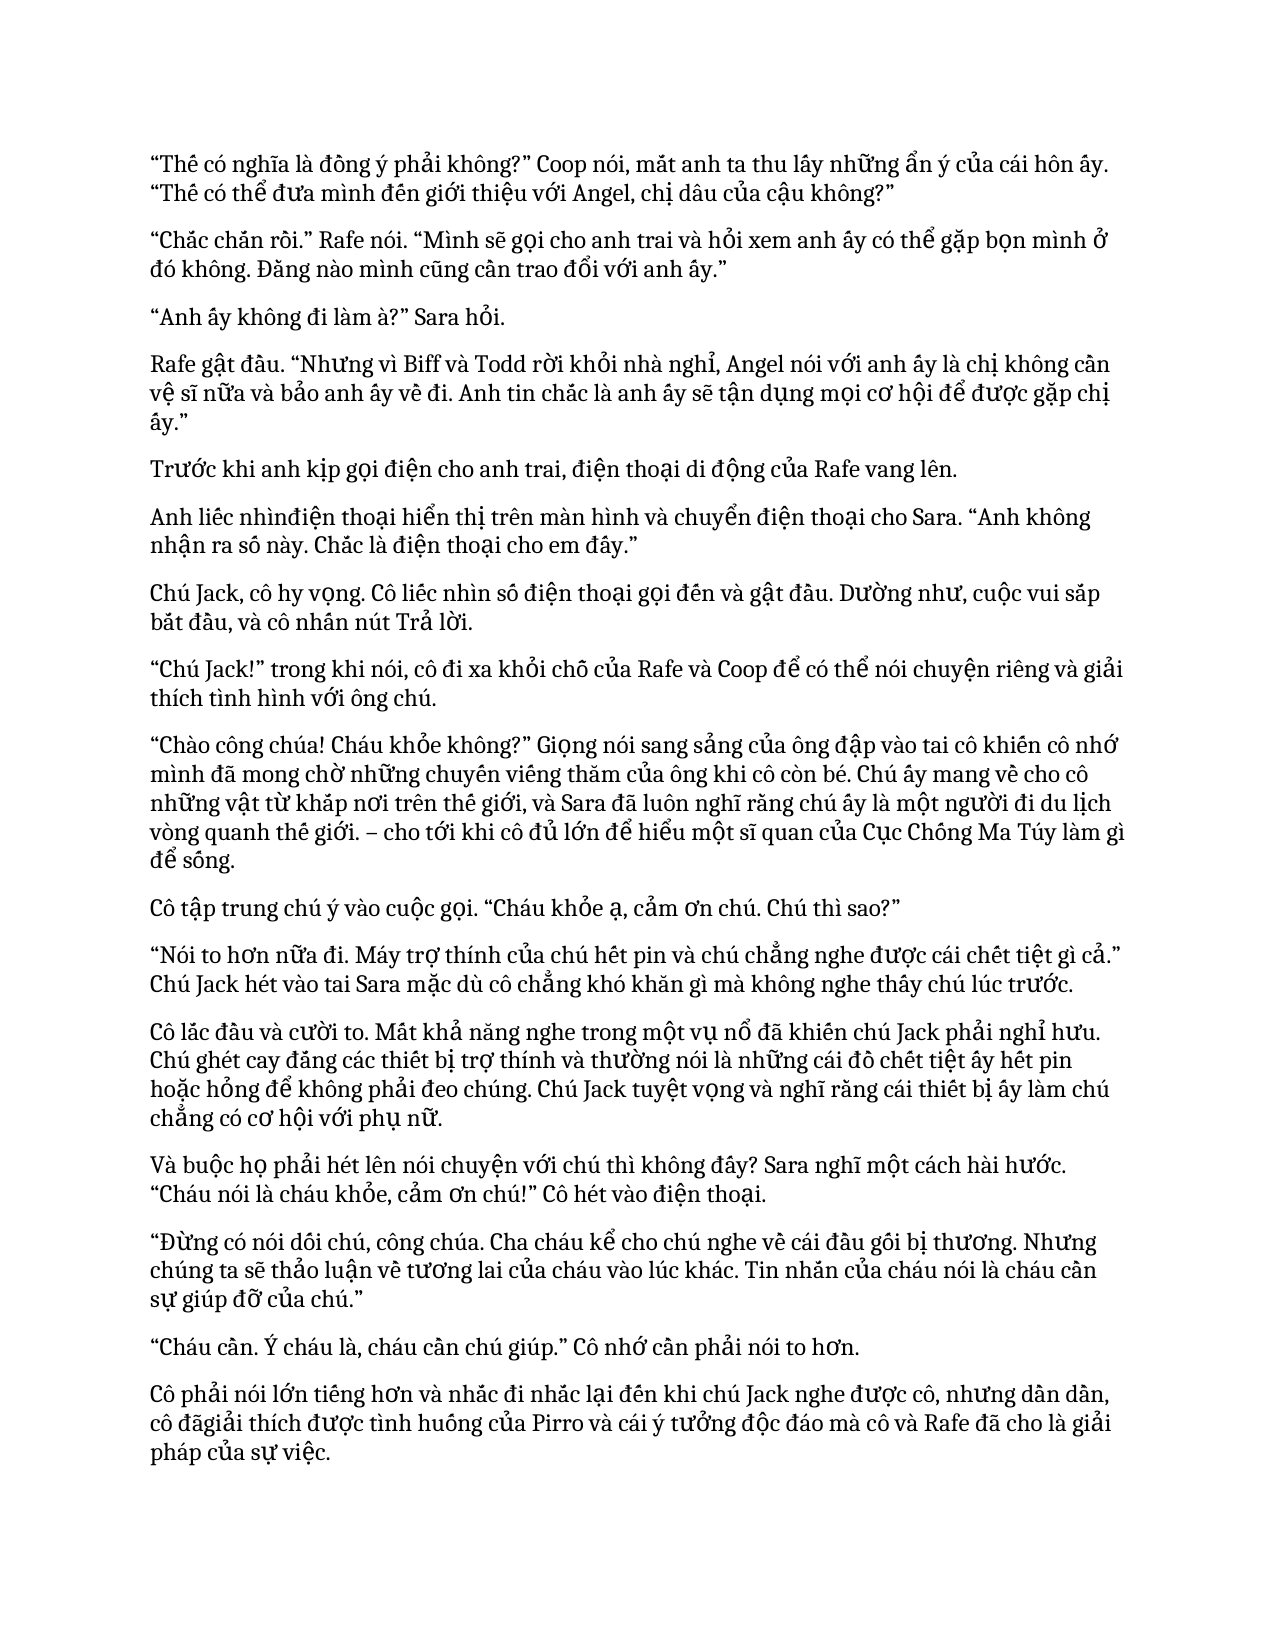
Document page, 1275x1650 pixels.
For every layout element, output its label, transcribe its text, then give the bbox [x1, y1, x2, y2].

text Và buộc họ phải hét lên nói chuyện với chú thì không đấy? Sara nghĩ một cách hài hước. “Cháu nói là cháu khỏe, cảm ơn chú!” Cô hét vào điện thoại. [150, 1151, 1125, 1209]
text “Anh ấy không đi làm à?” Sara hỏi. [150, 302, 1125, 331]
text “Cháu cần. Ý cháu là, cháu cần chú giúp.” Cô nhớ cần phải nói to hơn. [150, 1332, 1125, 1361]
text “Đừng có nói dối chú, công chúa. Cha cháu kể cho chú nghe về cái đầu gối bị thương. Nhưng chúng ta sẽ thảo luận về tương lai của cháu vào lúc khác. Tin nhắn của cháu nói là cháu cần sự giúp đỡ của chú.” [150, 1227, 1125, 1314]
text Cô lắc đầu và cười to. Mất khả năng nghe trong một vụ nổ đã khiến chú Jack phải nghỉ hưu. Chú ghét cay đắng các thiết bị trợ thính và thường nói là những cái đồ chết tiệt ấy hết pin hoặc hỏng để không phải đeo chúng. Chú Jack tuyệt vọng và nghĩ rằng cái thiết bị ấy làm chú chẳng có cơ hội với phụ nữ. [150, 1017, 1125, 1132]
text Chú Jack, cô hy vọng. Cô liếc nhìn số điện thoại gọi đến và gật đầu. Dường như, cuộc vui sắp bắt đầu, và cô nhấn nút Trả lời. [150, 579, 1125, 636]
text “Chú Jack!” trong khi nói, cô đi xa khỏi chỗ của Rafe và Coop để có thể nói chuyện riêng và giải thích tình hình với ông chú. [150, 655, 1125, 712]
text Trước khi anh kịp gọi điện cho anh trai, điện thoại di động của Rafe vang lên. [150, 455, 1125, 484]
text Anh liếc nhìnđiện thoại hiển thị trên màn hình và chuyển điện thoại cho Sara. “Anh không nhận ra số này. Chắc là điện thoại cho em đấy.” [150, 502, 1125, 560]
text Cô tập trung chú ý vào cuộc gọi. “Cháu khỏe ạ, cảm ơn chú. Chú thì sao?” [150, 894, 1125, 922]
text “Thế có nghĩa là đồng ý phải không?” Coop nói, mắt anh ta thu lấy những ẩn ý của cái hôn ấy. “Thế có thể đưa mình đến giới thiệu với Angel, chị dâu của cậu không?” [150, 150, 1125, 207]
text Cô phải nói lớn tiếng hơn và nhắc đi nhắc lại đến khi chú Jack nghe được cô, nhưng dần dần, cô đãgiải thích được tình huống của Pirro và cái ý tưởng độc đáo mà cô và Rafe đã cho là giải pháp của sự việc. [150, 1380, 1125, 1466]
text “Nói to hơn nữa đi. Máy trợ thính của chú hết pin và chú chẳng nghe được cái chết tiệt gì cả.” Chú Jack hét vào tai Sara mặc dù cô chẳng khó khăn gì mà không nghe thấy chú lúc trước. [150, 941, 1125, 999]
text “Chào công chúa! Cháu khỏe không?” Giọng nói sang sảng của ông đập vào tai cô khiến cô nhớ mình đã mong chờ những chuyến viếng thăm của ông khi cô còn bé. Chú ấy mang về cho cô những vật từ khắp nơi trên thế giới, và Sara đã luôn nghĩ rằng chú ấy là một người đi du lịch vòng quanh thế giới. – cho tới khi cô đủ lớn để hiểu một sĩ quan của Cục Chống Ma Túy làm gì để sống. [150, 731, 1125, 875]
text “Chắc chắn rồi.” Rafe nói. “Mình sẽ gọi cho anh trai và hỏi xem anh ấy có thể gặp bọn mình ở đó không. Đằng nào mình cũng cần trao đổi với anh ấy.” [150, 226, 1125, 284]
text Rafe gật đầu. “Nhưng vì Biff và Todd rời khỏi nhà nghỉ, Angel nói với anh ấy là chị không cần vệ sĩ nữa và bảo anh ấy về đi. Anh tin chắc là anh ấy sẽ tận dụng mọi cơ hội để được gặp chị ấy.” [150, 350, 1125, 436]
